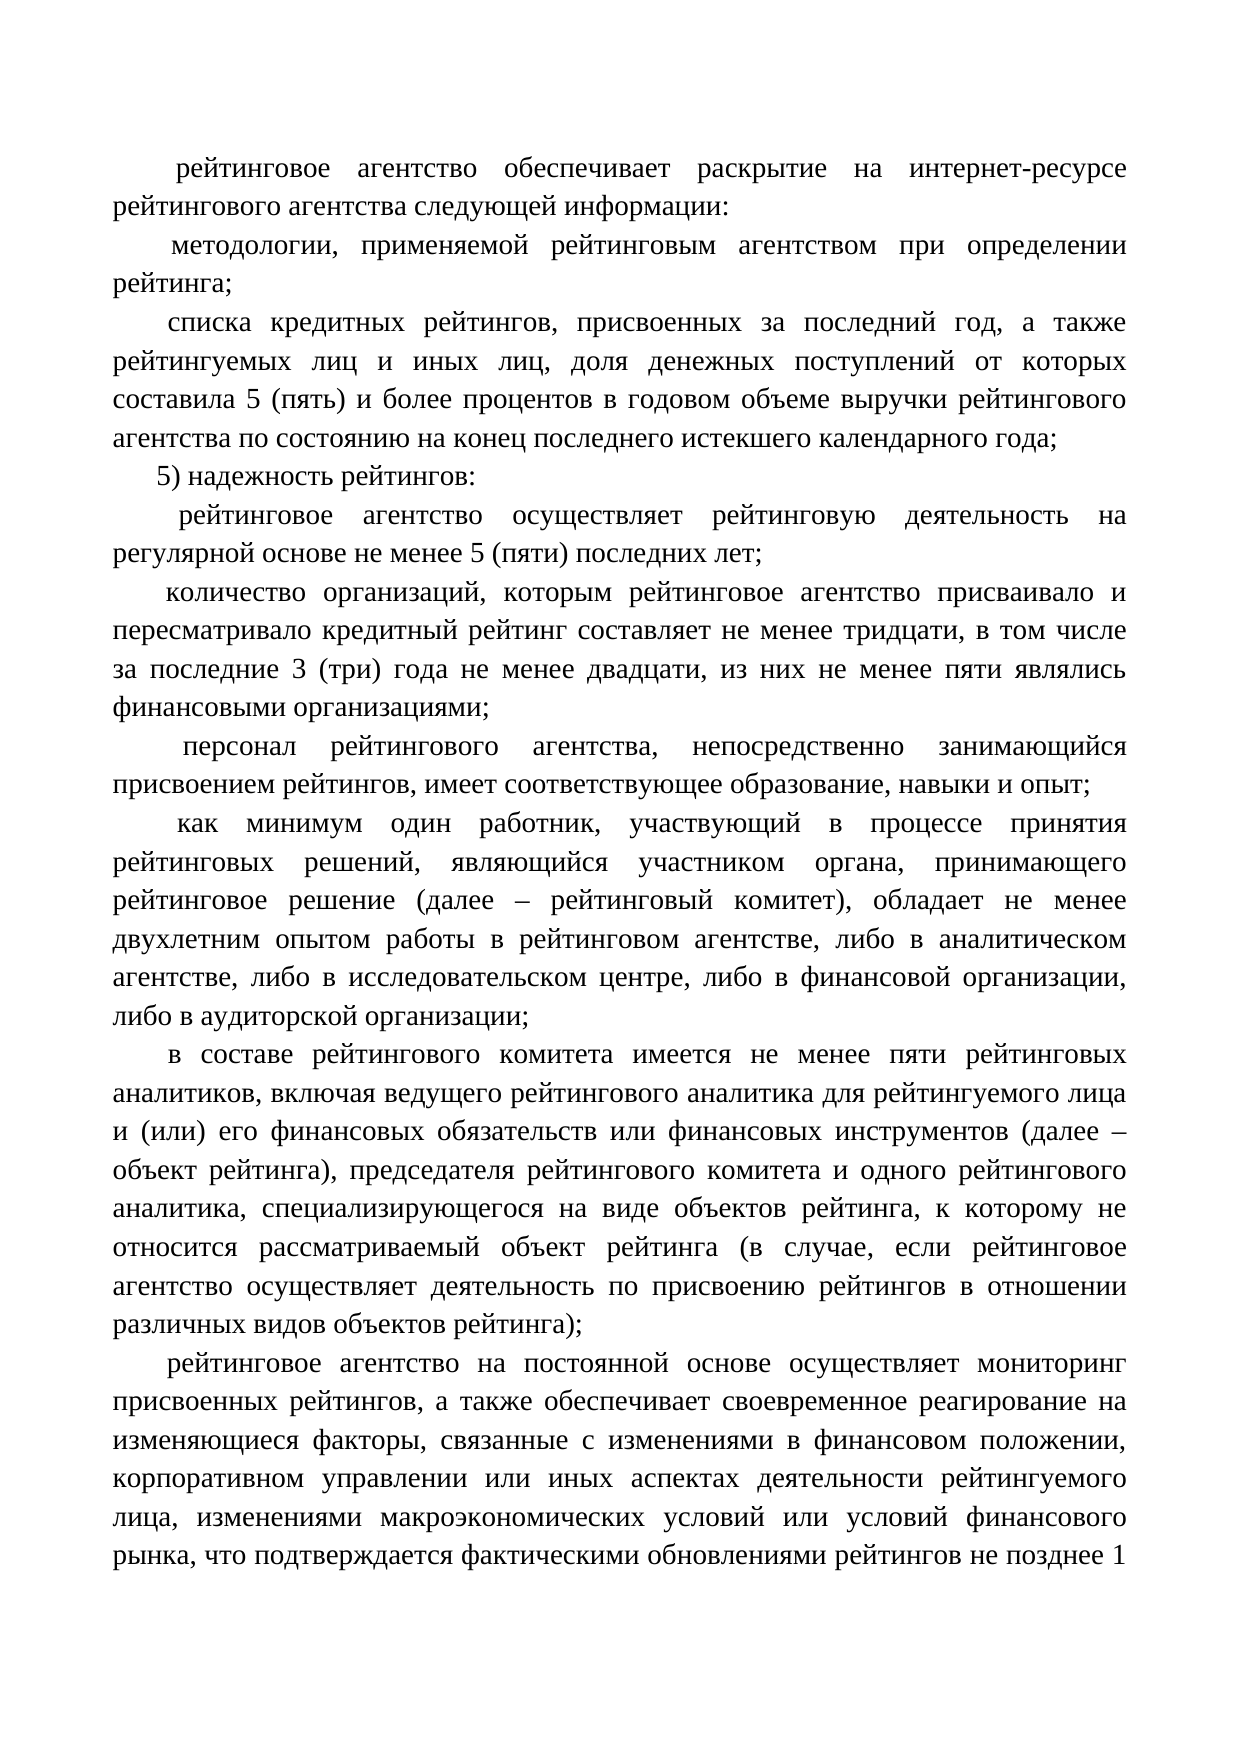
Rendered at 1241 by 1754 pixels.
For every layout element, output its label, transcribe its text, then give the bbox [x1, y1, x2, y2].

text персонал рейтингового агентства, непосредственно занимающийся присвоением рейтингов, имеет соответствующее образование, навыки и опыт; [112, 728, 1128, 800]
text как минимум один работник, участвующий в процессе принятия рейтинговых решений, являющийся участником органа, принимающего рейтинговое решение (далее – рейтинговый комитет), обладает не менее двухлетним опытом работы в рейтинговом агентстве, либо в аналитическом агентстве, либо в исследовательском центре, либо в финансовой организации, либо в аудиторской организации; [112, 805, 1128, 1031]
text 5) надежность рейтингов: [112, 458, 1128, 492]
text в составе рейтингового комитета имеется не менее пяти рейтинговых аналитиков, включая ведущего рейтингового аналитика для рейтингуемого лица и (или) его финансовых обязательств или финансовых инструментов (далее – объект рейтинга), председателя рейтингового комитета и одного рейтингового аналитика, специализирующегося на виде объектов рейтинга, к которому не относится рассматриваемый объект рейтинга (в случае, если рейтинговое агентство осуществляет деятельность по присвоению рейтингов в отношении различных видов объектов рейтинга); [112, 1036, 1128, 1340]
text списка кредитных рейтингов, присвоенных за последний год, а также рейтингуемых лиц и иных лиц, доля денежных поступлений от которых составила 5 (пять) и более процентов в годовом объеме выручки рейтингового агентства по состоянию на конец последнего истекшего календарного года; [112, 304, 1128, 453]
text рейтинговое агентство осуществляет рейтинговую деятельность на регулярной основе не менее 5 (пяти) последних лет; [112, 497, 1128, 569]
text методологии, применяемой рейтинговым агентством при определении рейтинга; [112, 227, 1128, 299]
text количество организаций, которым рейтинговое агентство присваивало и пересматривало кредитный рейтинг составляет не менее тридцати, в том числе за последние 3 (три) года не менее двадцати, из них не менее пяти являлись финансовыми организациями; [112, 574, 1128, 723]
text рейтинговое агентство обеспечивает раскрытие на интернет-ресурсе рейтингового агентства следующей информации: [112, 150, 1128, 222]
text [112, 1345, 1128, 1571]
